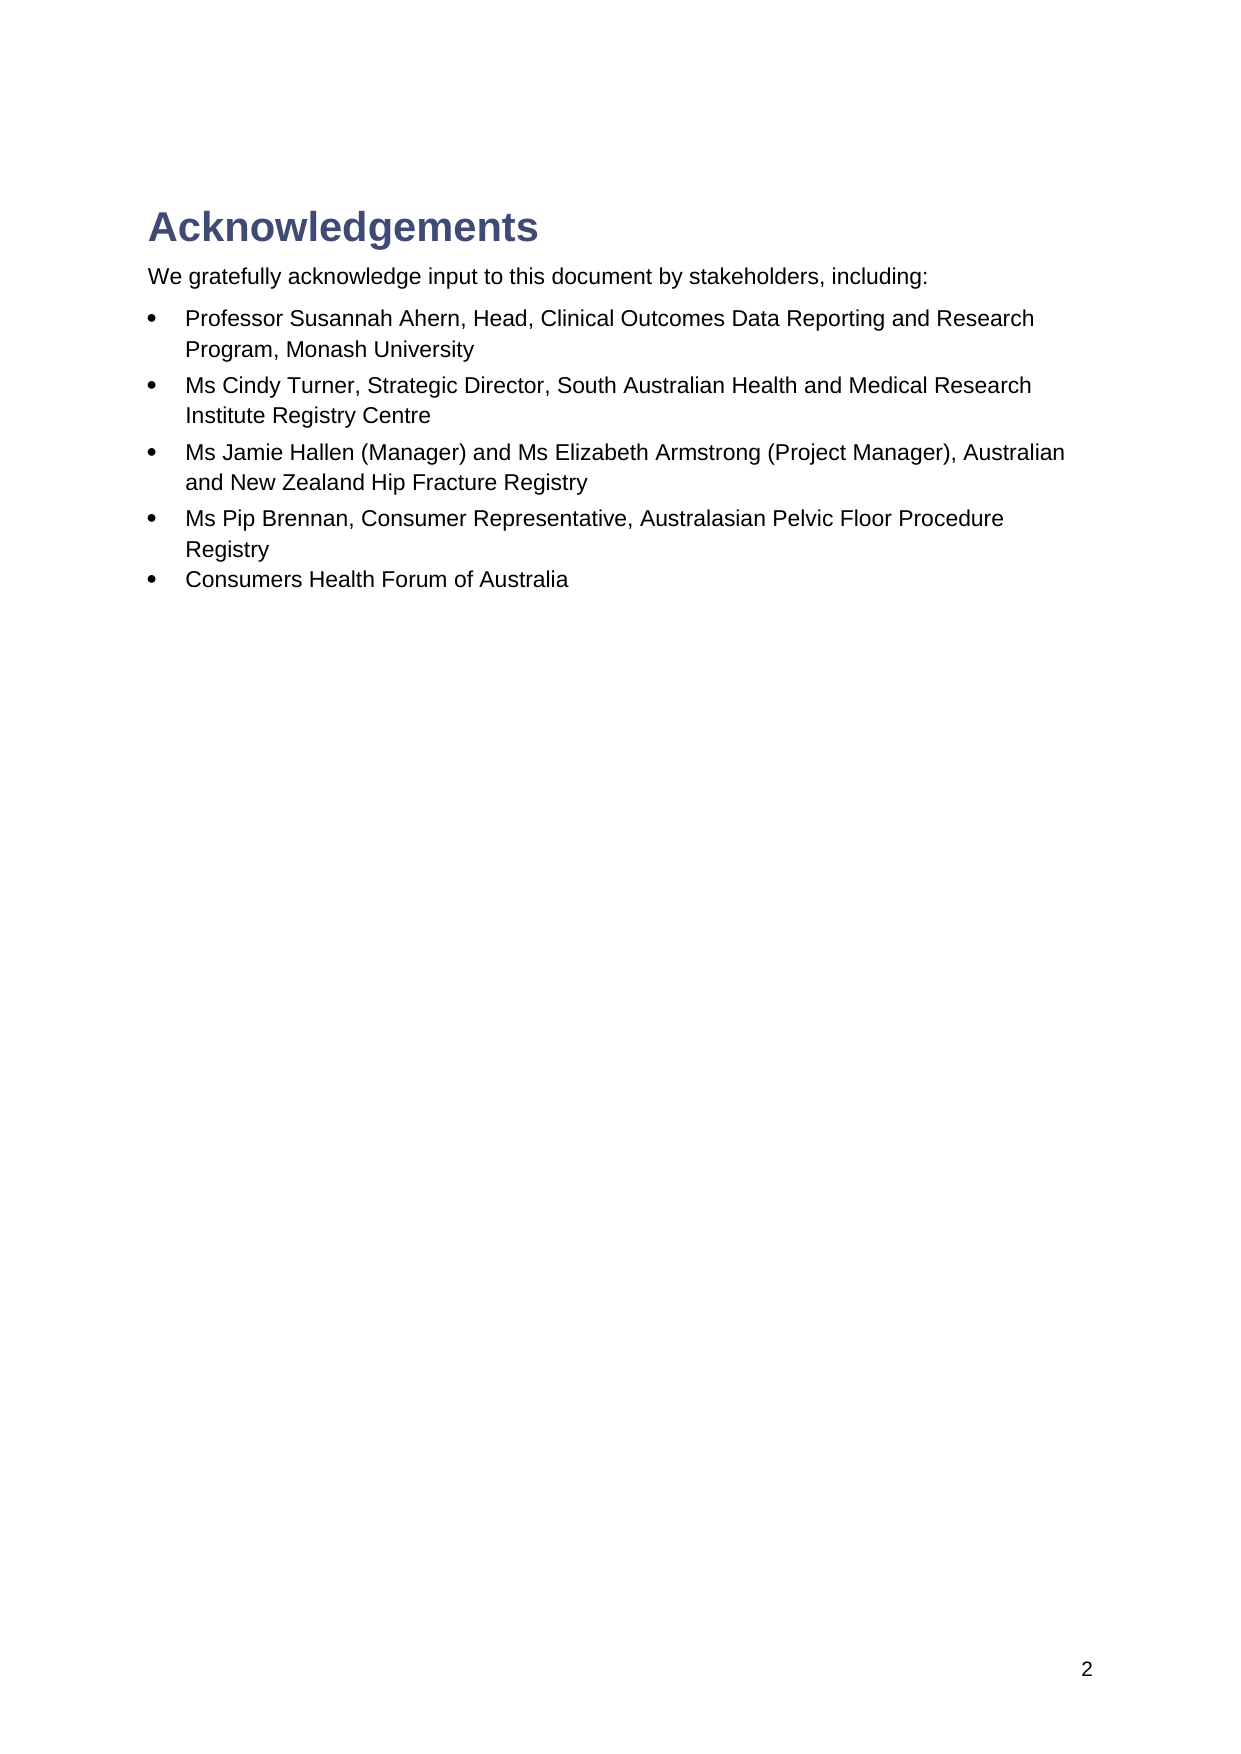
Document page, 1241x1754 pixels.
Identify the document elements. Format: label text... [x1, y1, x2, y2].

subtitle Acknowledgements [148, 202, 1092, 250]
text We gratefully acknowledge input to this document by stakeholders, including: [148, 263, 1092, 289]
list Ms Jamie Hallen (Manager) and Ms Elizabeth Armstrong (Project Manager), Australian and New Zealand Hip Fracture Registry [148, 439, 1092, 495]
list Ms Cindy Turner, Strategic Director, South Australian Health and Medical Research Institute Registry Centre [148, 372, 1092, 428]
list Consumers Health Forum of Australia [148, 566, 1092, 592]
list Ms Pip Brennan, Consumer Representative, Australasian Pelvic Floor Procedure Registry [148, 505, 1092, 562]
list Professor Susannah Ahern, Head, Clinical Outcomes Data Reporting and Research Program, Monash University [148, 305, 1092, 362]
